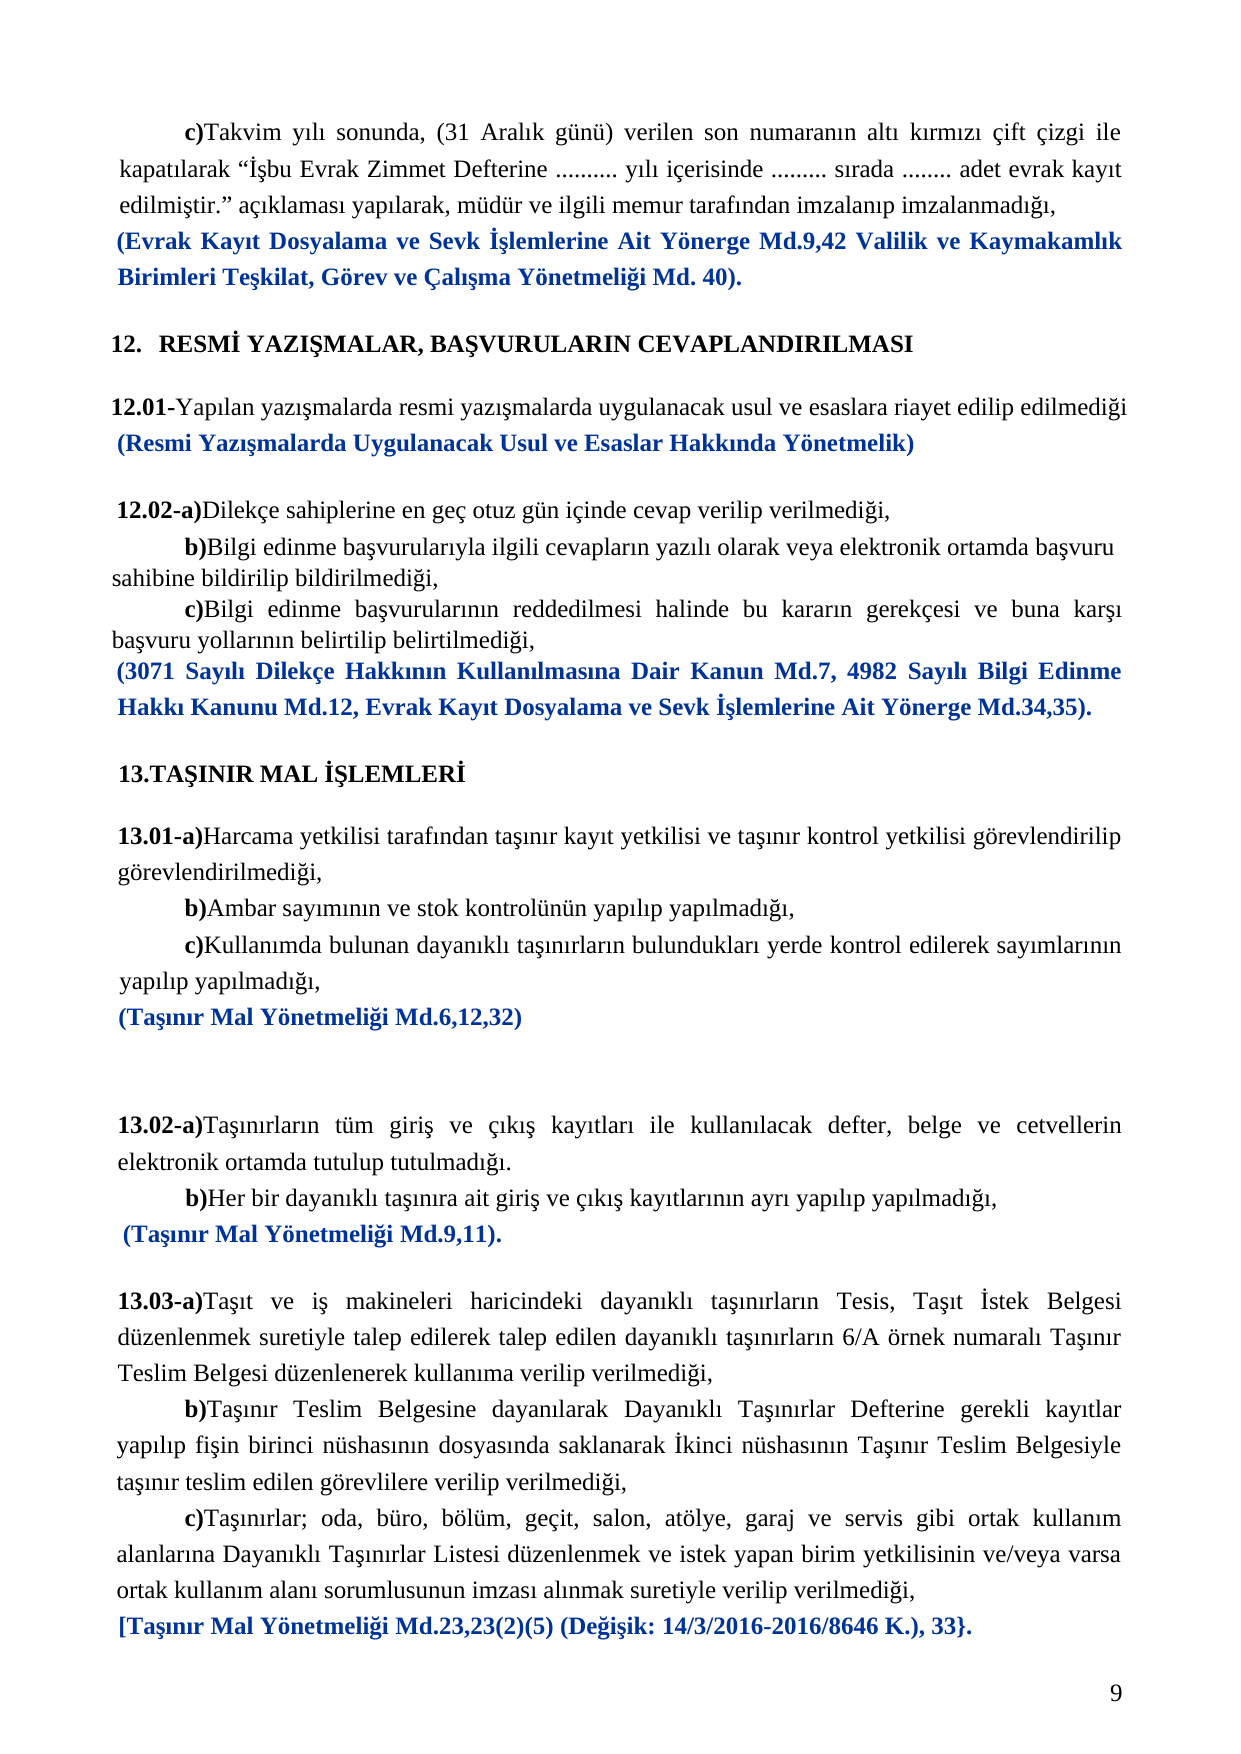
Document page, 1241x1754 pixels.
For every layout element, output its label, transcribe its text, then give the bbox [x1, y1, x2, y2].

text b)Her bir dayanıklı taşınıra ait giriş ve çıkış kayıtlarının ayrı yapılıp yapılmadığı, [116, 1183, 1122, 1211]
text (Resmi Yazışmalarda Uygulanacak Usul ve Esaslar Hakkında Yönetmelik) [111, 428, 1140, 457]
text [Taşınır Mal Yönetmeliği Md.23,23(2)(5) (Değişik: 14/3/2016-2016/8646 K.), 33}. [118, 1611, 1109, 1640]
text c)Taşınırlar; oda, büro, bölüm, geçit, salon, atölye, garaj ve servis gibi ortak kullanım alanlarına Dayanıklı Taşınırlar Listesi düzenlenmek ve istek yapan birim yetkilisinin ve/veya varsa ortak kullanım alanı sorumlusunun imzası alınmak suretiyle verilip verilmediği, [116, 1503, 1122, 1604]
text 12.02-a)Dilekçe sahiplerine en geç otuz gün içinde cevap verilip verilmediği, [116, 496, 1122, 524]
text c)Takvim yılı sonunda, (31 Aralık günü) verilen son numaranın altı kırmızı çift çizgi ile kapatılarak “İşbu Evrak Zimmet Defterine .......... yılı içerisinde ......... sırada ........ adet evrak kayıt edilmiştir.” açıklaması yapılarak, müdür ve ilgili memur tarafından imzalanıp imzalanmadığı, [119, 117, 1122, 218]
text (Evrak Kayıt Dosyalama ve Sevk İşlemlerine Ait Yönerge Md.9,42 Valilik ve Kaymakamlık Birimleri Teşkilat, Görev ve Çalışma Yönetmeliği Md. 40). [116, 226, 1123, 291]
text 13.01-a)Harcama yetkilisi tarafından taşınır kayıt yetkilisi ve taşınır kontrol yetkilisi görevlendirilip görevlendirilmediği, [117, 821, 1122, 886]
text 13.TAŞINIR MAL İŞLEMLERİ [118, 759, 1131, 788]
text c)Kullanımda bulunan dayanıklı taşınırların bulundukları yerde kontrol edilerek sayımlarının yapılıp yapılmadığı, [119, 930, 1122, 994]
text (Taşınır Mal Yönetmeliği Md.6,12,32) [118, 1002, 1122, 1031]
text b)Bilgi edinme başvurularıyla ilgili cevapların yazılı olarak veya elektronik ortamda başvuru sahibine bildirilip bildirilmediği, [112, 532, 1123, 591]
list RESMİ YAZIŞMALAR, BAŞVURULARIN CEVAPLANDIRILMASI [111, 329, 1131, 358]
text (Taşınır Mal Yönetmeliği Md.9,11). [116, 1219, 1122, 1248]
text 12.01-Yapılan yazışmalarda resmi yazışmalarda uygulanacak usul ve esaslara riayet edilip edilmediği [111, 392, 1131, 421]
text 13.02-a)Taşınırların tüm giriş ve çıkış kayıtları ile kullanılacak defter, belge ve cetvellerin elektronik ortamda tutulup tutulmadığı. [117, 1110, 1122, 1175]
text b)Taşınır Teslim Belgesine dayanılarak Dayanıklı Taşınırlar Defterine gerekli kayıtlar yapılıp fişin birinci nüshasının dosyasında saklanarak İkinci nüshasının Taşınır Teslim Belgesiyle taşınır teslim edilen görevlilere verilip verilmediği, [116, 1394, 1122, 1496]
text (3071 Sayılı Dilekçe Hakkının Kullanılmasına Dair Kanun Md.7, 4982 Sayılı Bilgi Edinme Hakkı Kanunu Md.12, Evrak Kayıt Dosyalama ve Sevk İşlemlerine Ait Yönerge Md.34,35). [116, 656, 1123, 721]
text c)Bilgi edinme başvurularının reddedilmesi halinde bu kararın gerekçesi ve buna karşı başvuru yollarının belirtilip belirtilmediği, [112, 594, 1123, 653]
text 13.03-a)Taşıt ve iş makineleri haricindeki dayanıklı taşınırların Tesis, Taşıt İstek Belgesi düzenlenmek suretiyle talep edilerek talep edilen dayanıklı taşınırların 6/A örnek numaralı Taşınır Teslim Belgesi düzenlenerek kullanıma verilip verilmediği, [117, 1286, 1122, 1387]
text b)Ambar sayımının ve stok kontrolünün yapılıp yapılmadığı, [117, 893, 1122, 922]
